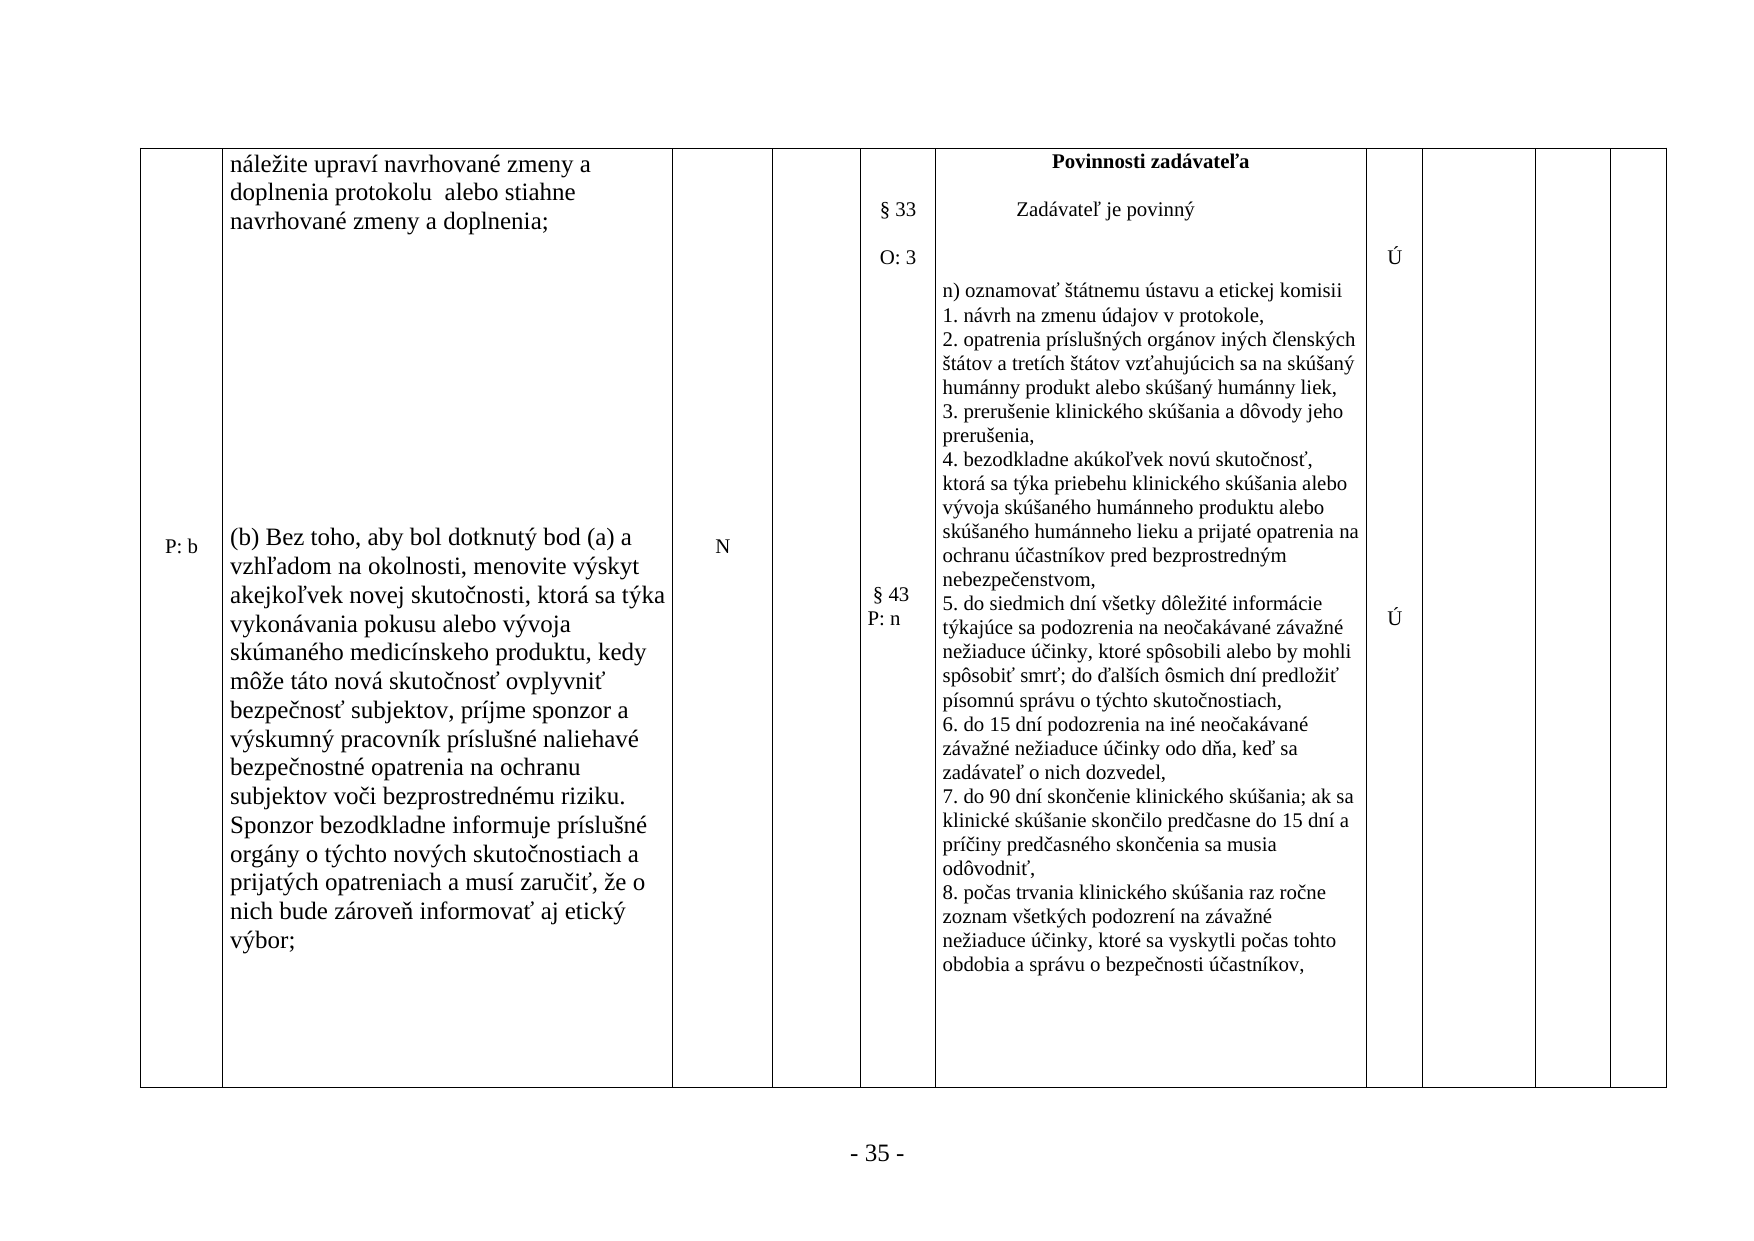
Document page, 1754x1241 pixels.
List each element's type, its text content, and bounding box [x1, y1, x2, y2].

table_cell Ú Ú Ú Ú Ú Ú Ú [1367, 149, 1422, 1087]
table_cell [773, 149, 860, 1087]
table_cell [1536, 149, 1610, 1087]
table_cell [936, 149, 1366, 1087]
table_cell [861, 149, 935, 1087]
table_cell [1423, 149, 1535, 1087]
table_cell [223, 149, 672, 1087]
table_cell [141, 149, 222, 1087]
table_cell [1611, 149, 1666, 1087]
table_cell N N N N N N N N [673, 149, 772, 1087]
